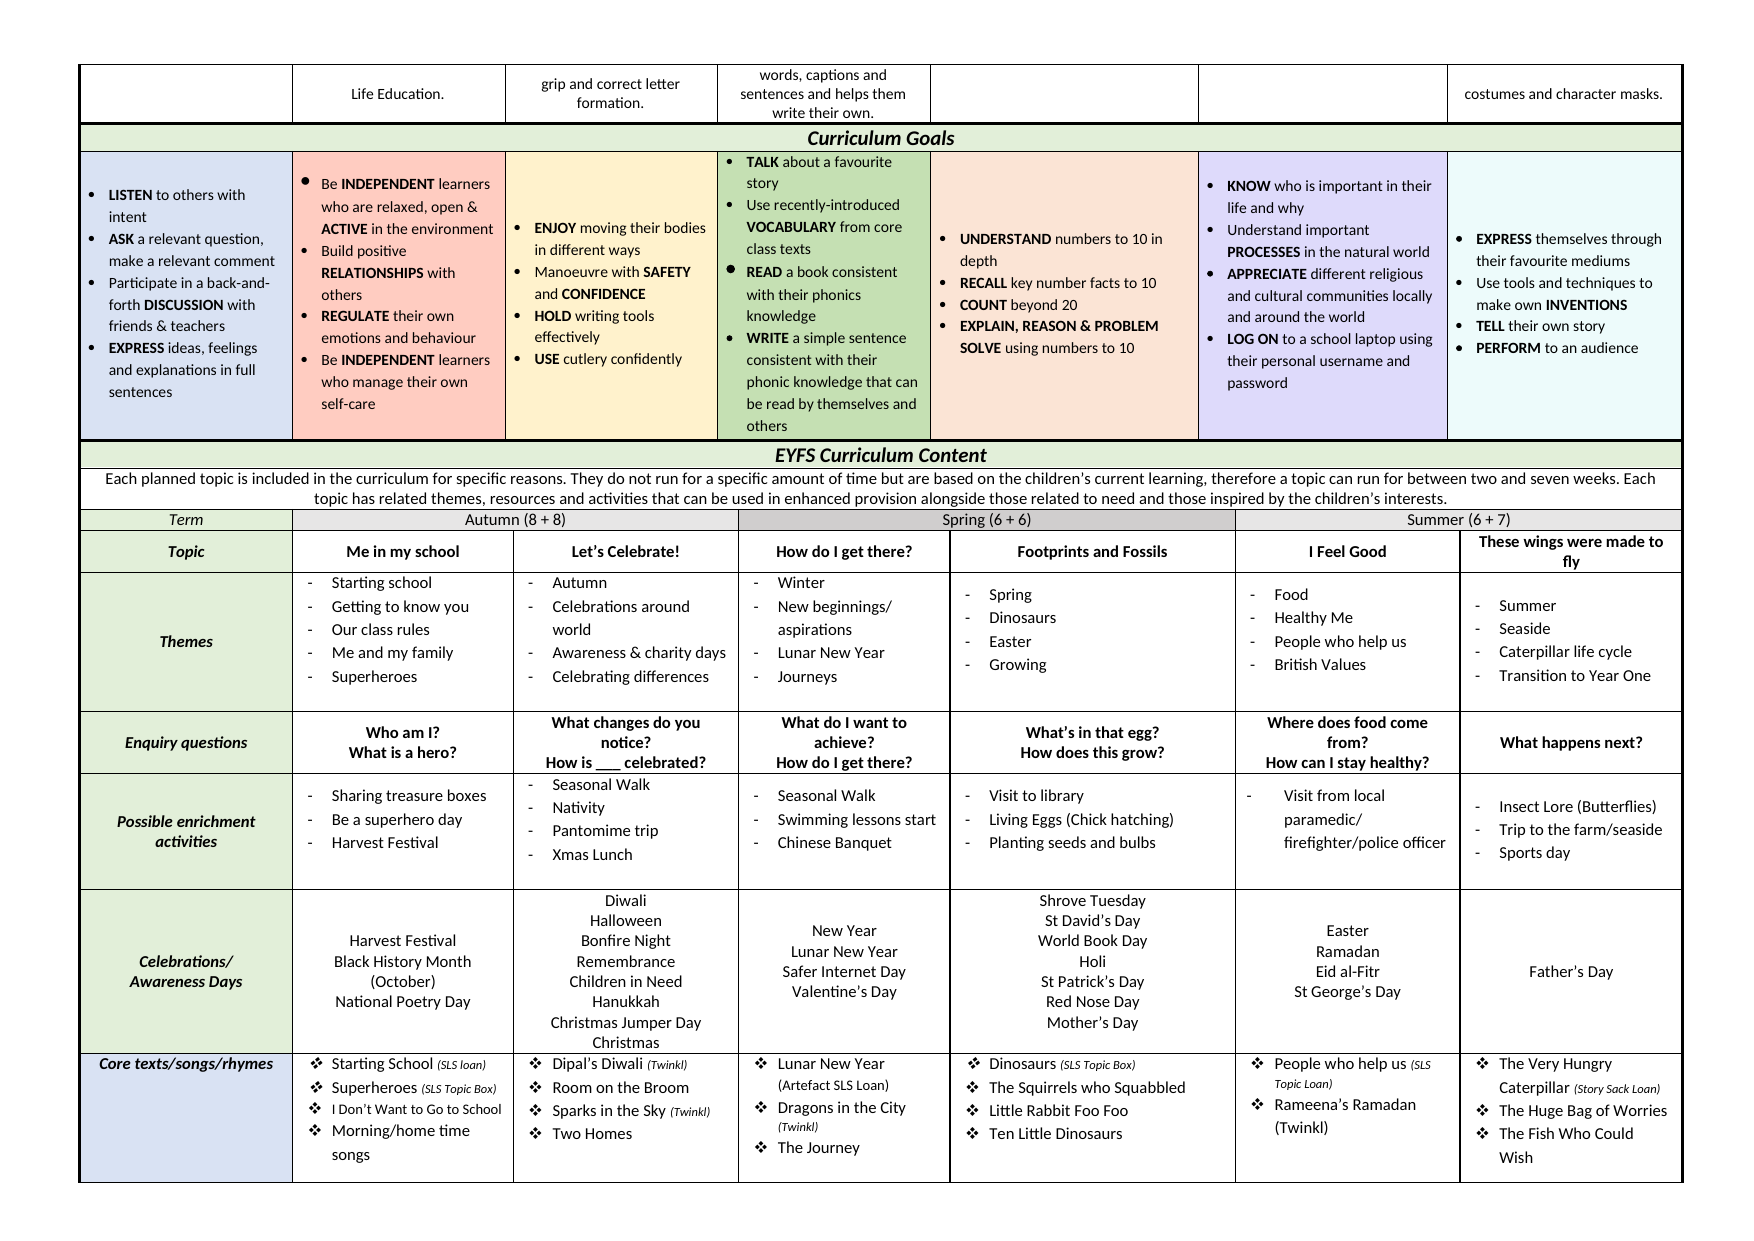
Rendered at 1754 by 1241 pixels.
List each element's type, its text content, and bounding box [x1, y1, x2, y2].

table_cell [81, 1054, 292, 1182]
table_cell I Feel Good [1236, 531, 1459, 572]
table_cell Summer Seaside Caterpillar life cycle Transition to Year One [1461, 573, 1681, 711]
table_cell How do I get there? [739, 531, 949, 572]
table_cell Me in my school [293, 531, 513, 572]
table_cell Spring (6 + 6) [739, 510, 1235, 530]
table_cell Themes [81, 573, 292, 711]
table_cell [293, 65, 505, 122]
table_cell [514, 1054, 738, 1182]
table_cell Father’s Day [1461, 890, 1681, 1053]
table_cell Autumn Celebrations around world Awareness & charity days Celebrating differences [514, 573, 738, 711]
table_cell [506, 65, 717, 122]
table_cell Term [81, 510, 292, 530]
table_cell Shrove Tuesday St David’s Day World Book Day Holi St Patrick’s Day Red Nose Day Mother’s Day [951, 890, 1235, 1053]
table_cell Diwali Halloween Bonfire Night Remembrance Children in Need Hanukkah Christmas Jumper Day Christmas [514, 890, 738, 1053]
table_cell LISTEN to others with intent ASK a relevant question, make a relevant comment Participate in a back-and-forth DISCUSSION with friends & teachers EXPRESS ideas, feelings and explanations in full sentences [81, 152, 292, 439]
table_cell EYFS Curriculum Content [81, 442, 1681, 467]
table_cell Spring Dinosaurs Easter Growing [951, 573, 1235, 711]
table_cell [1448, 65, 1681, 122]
table_cell New Year Lunar New Year Safer Internet Day Valentine’s Day [739, 890, 949, 1053]
table_cell Seasonal Walk Nativity Pantomime trip Xmas Lunch [514, 774, 738, 889]
table_cell Enquiry questions [81, 712, 292, 773]
table_cell Seasonal Walk Swimming lessons start Chinese Banquet [739, 774, 949, 889]
table_cell Footprints and Fossils [951, 531, 1235, 572]
table_cell Winter New beginnings/ aspirations Lunar New Year Journeys [739, 573, 949, 711]
table_cell Sharing treasure boxes Be a superhero day Harvest Festival [293, 774, 513, 889]
table_cell Possible enrichment activities [81, 774, 292, 889]
table_cell Easter Ramadan Eid al-Fitr St George’s Day [1236, 890, 1459, 1053]
table_cell UNDERSTAND numbers to 10 in depth RECALL key number facts to 10 COUNT beyond 20 EXPLAIN, REASON & PROBLEM SOLVE using numbers to 10 [931, 152, 1198, 439]
table_cell KNOW who is important in their life and why Understand important PROCESSES in the natural world APPRECIATE different religious and cultural communities locally and around the world LOG ON to a school laptop using their personal username and password [1199, 152, 1447, 439]
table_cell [739, 1054, 949, 1182]
table_cell Where does food come from? How can I stay healthy? [1236, 712, 1459, 773]
table_cell EXPRESS themselves through their favourite mediums Use tools and techniques to make own INVENTIONS TELL their own story PERFORM to an audience [1448, 152, 1681, 439]
table_cell Visit to library Living Eggs (Chick hatching) Planting seeds and bulbs [951, 774, 1235, 889]
table_cell What changes do you notice? How is ___ celebrated? [514, 712, 738, 773]
table_cell Let’s Celebrate! [514, 531, 738, 572]
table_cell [1236, 1054, 1459, 1182]
table_cell Curriculum Goals [81, 125, 1681, 151]
table_cell Who am I? What is a hero? [293, 712, 513, 773]
table_cell Summer (6 + 7) [1236, 510, 1681, 530]
table_cell TALK about a favourite story Use recently-introduced VOCABULARY from core class texts READ a book consistent with their phonics knowledge WRITE a simple sentence consistent with their phonic knowledge that can be read by themselves and others [718, 152, 930, 439]
table_cell Visit from local paramedic/ firefighter/police officer [1236, 774, 1459, 889]
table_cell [1461, 1054, 1681, 1182]
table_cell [951, 1054, 1235, 1182]
table_cell These wings were made to fly [1461, 531, 1681, 572]
table_cell Food Healthy Me People who help us British Values [1236, 573, 1459, 711]
table_cell What do I want to achieve? How do I get there? [739, 712, 949, 773]
table_cell Autumn (8 + 8) [293, 510, 738, 530]
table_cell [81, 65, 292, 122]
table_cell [293, 1054, 513, 1182]
table_cell Harvest Festival Black History Month (October) National Poetry Day [293, 890, 513, 1053]
table_cell Be INDEPENDENT learners who are relaxed, open & ACTIVE in the environment Build positive RELATIONSHIPS with others REGULATE their own emotions and behaviour Be INDEPENDENT learners who manage their own self-care [293, 152, 505, 439]
table_cell ENJOY moving their bodies in different ways Manoeuvre with SAFETY and CONFIDENCE HOLD writing tools effectively USE cutlery confidently [506, 152, 717, 439]
table_cell Starting school Getting to know you Our class rules Me and my family Superheroes [293, 573, 513, 711]
table_cell What’s in that egg? How does this grow? [951, 712, 1235, 773]
table_cell What happens next? [1461, 712, 1681, 773]
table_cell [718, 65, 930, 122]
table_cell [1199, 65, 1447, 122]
table_cell Celebrations/ Awareness Days [81, 890, 292, 1053]
table_cell Insect Lore (Butterflies) Trip to the farm/seaside Sports day [1461, 774, 1681, 889]
table_cell Each planned topic is included in the curriculum for specific reasons. They do not run for a specific amount of time but are based on the children’s current learning, therefore a topic can run for between two and seven weeks. Each topic has related themes, resources and activities that can be used in enhanced provision alongside those related to need and those inspired by the children’s interests. [81, 469, 1681, 509]
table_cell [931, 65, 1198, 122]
table_cell Topic [81, 531, 292, 572]
